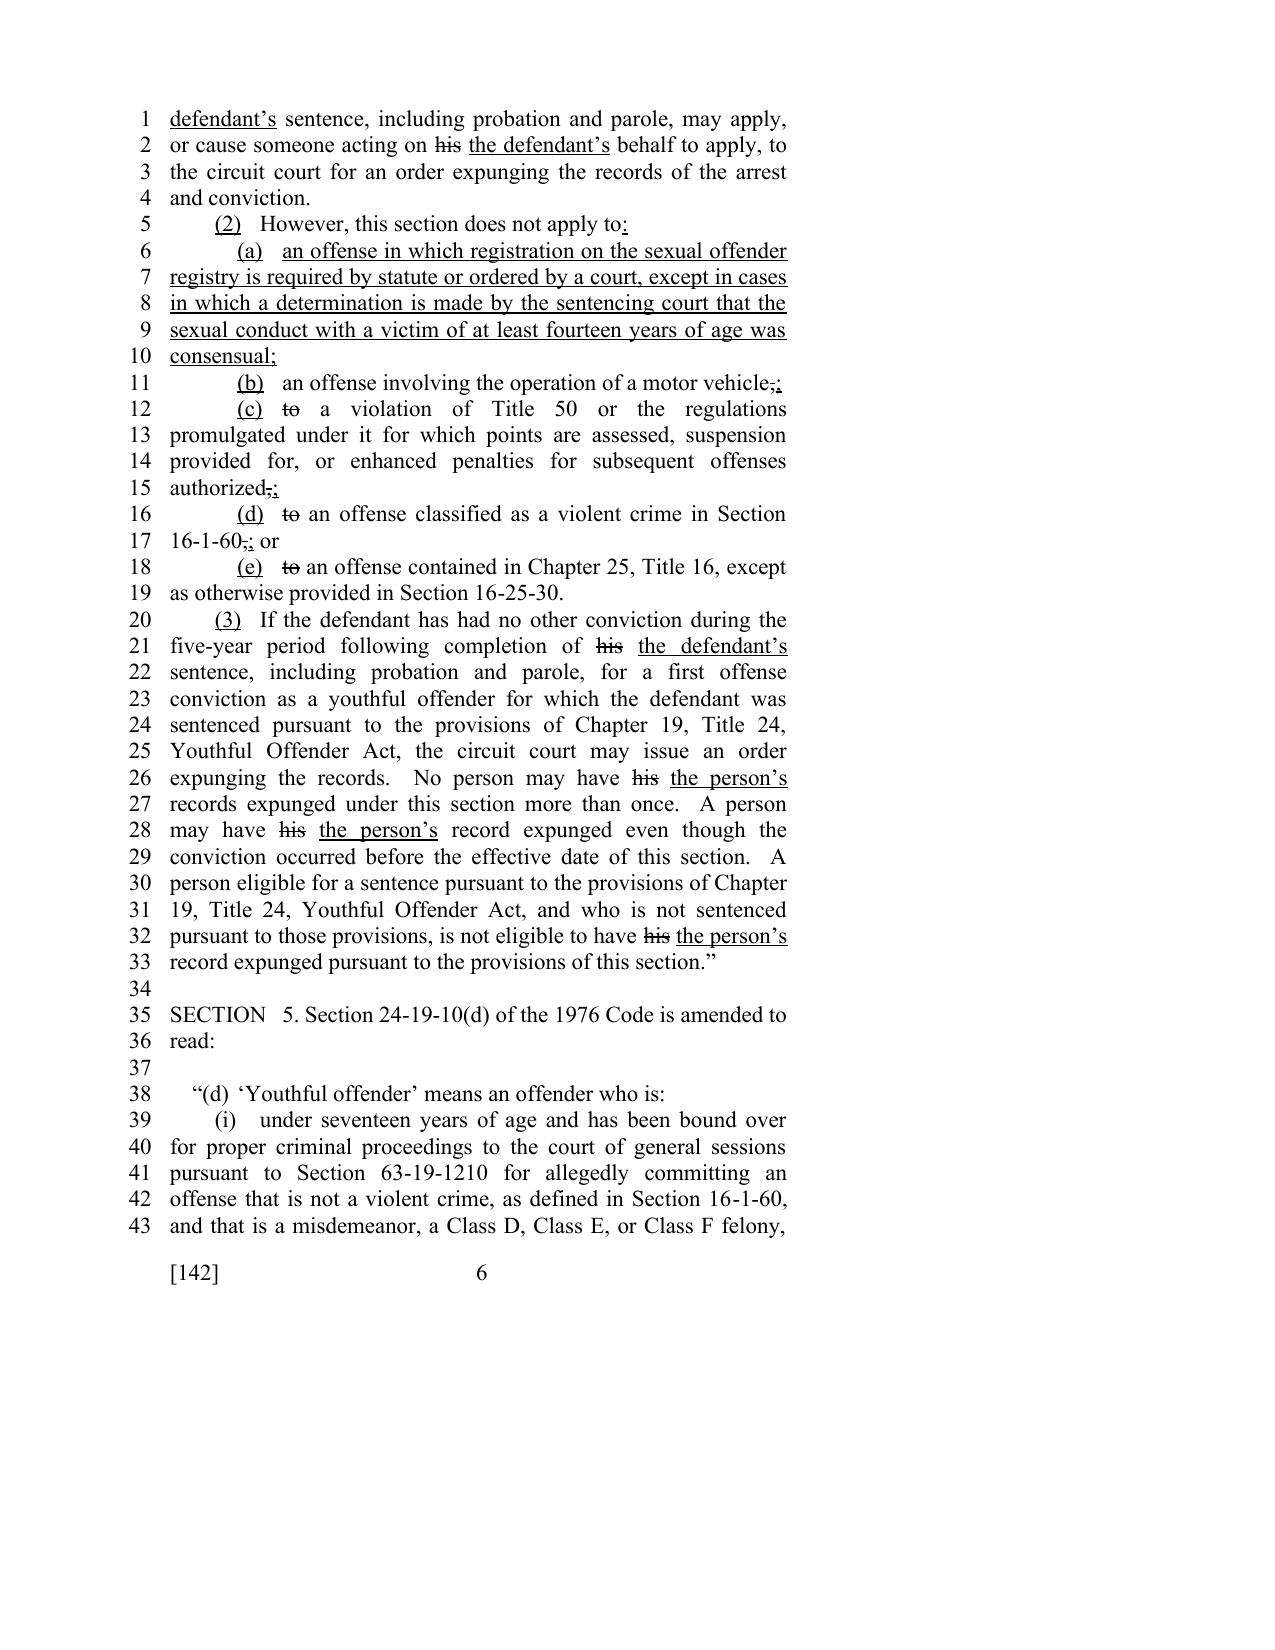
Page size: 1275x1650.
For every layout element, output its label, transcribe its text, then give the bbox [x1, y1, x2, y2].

text (e) to an offense contained in Chapter 25, Title 16, except as otherwise provided in Section 16-25-30. [169, 553, 787, 606]
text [169, 1106, 787, 1238]
text SECTION 5. Section 24-19-10(d) of the 1976 Code is amended to read: [169, 1001, 787, 1054]
text (a) an offense in which registration on the sexual offender registry is required by statute or ordered by a court, except in cases in which a determination is made by the sentencing court that the sexual conduct with a victim of at least fourteen years of age was consensual; [169, 237, 787, 286]
text (c) to a violation of Title 50 or the regulations promulgated under it for which points are assessed, suspension provided for, or enhanced penalties for subsequent offenses authorized,; [169, 395, 787, 500]
text (d) to an offense classified as a violent crime in Section 16-1-60,; or [169, 500, 787, 553]
text (b) an offense involving the operation of a motor vehicle,; [169, 368, 787, 395]
text (2) However, this section does not apply to: [169, 210, 787, 237]
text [169, 105, 787, 210]
text (a) an offense in which registration on the sexual offender registry is required by statute or ordered by a court, except in cases in which a determination is made by the sentencing court that the sexual conduct with a victim of at least fourteen years of age was consensual; [169, 340, 787, 368]
text (3) If the defendant has had no other conviction during the five-year period following completion of his the defendant’s sentence, including probation and parole, for a first offense conviction as a youthful offender for which the defendant was sentenced pursuant to the provisions of Chapter 19, Title 24, Youthful Offender Act, the circuit court may issue an order expunging the records. No person may have his the person’s records expunged under this section more than once. A person may have his the person’s record expunged even though the conviction occurred before the effective date of this section. A person eligible for a sentence pursuant to the provisions of Chapter 19, Title 24, Youthful Offender Act, and who is not sentenced pursuant to those provisions, is not eligible to have his the person’s record expunged pursuant to the provisions of this section.” [169, 606, 787, 975]
text “(d) ‘Youthful offender’ means an offender who is: [169, 1080, 787, 1106]
